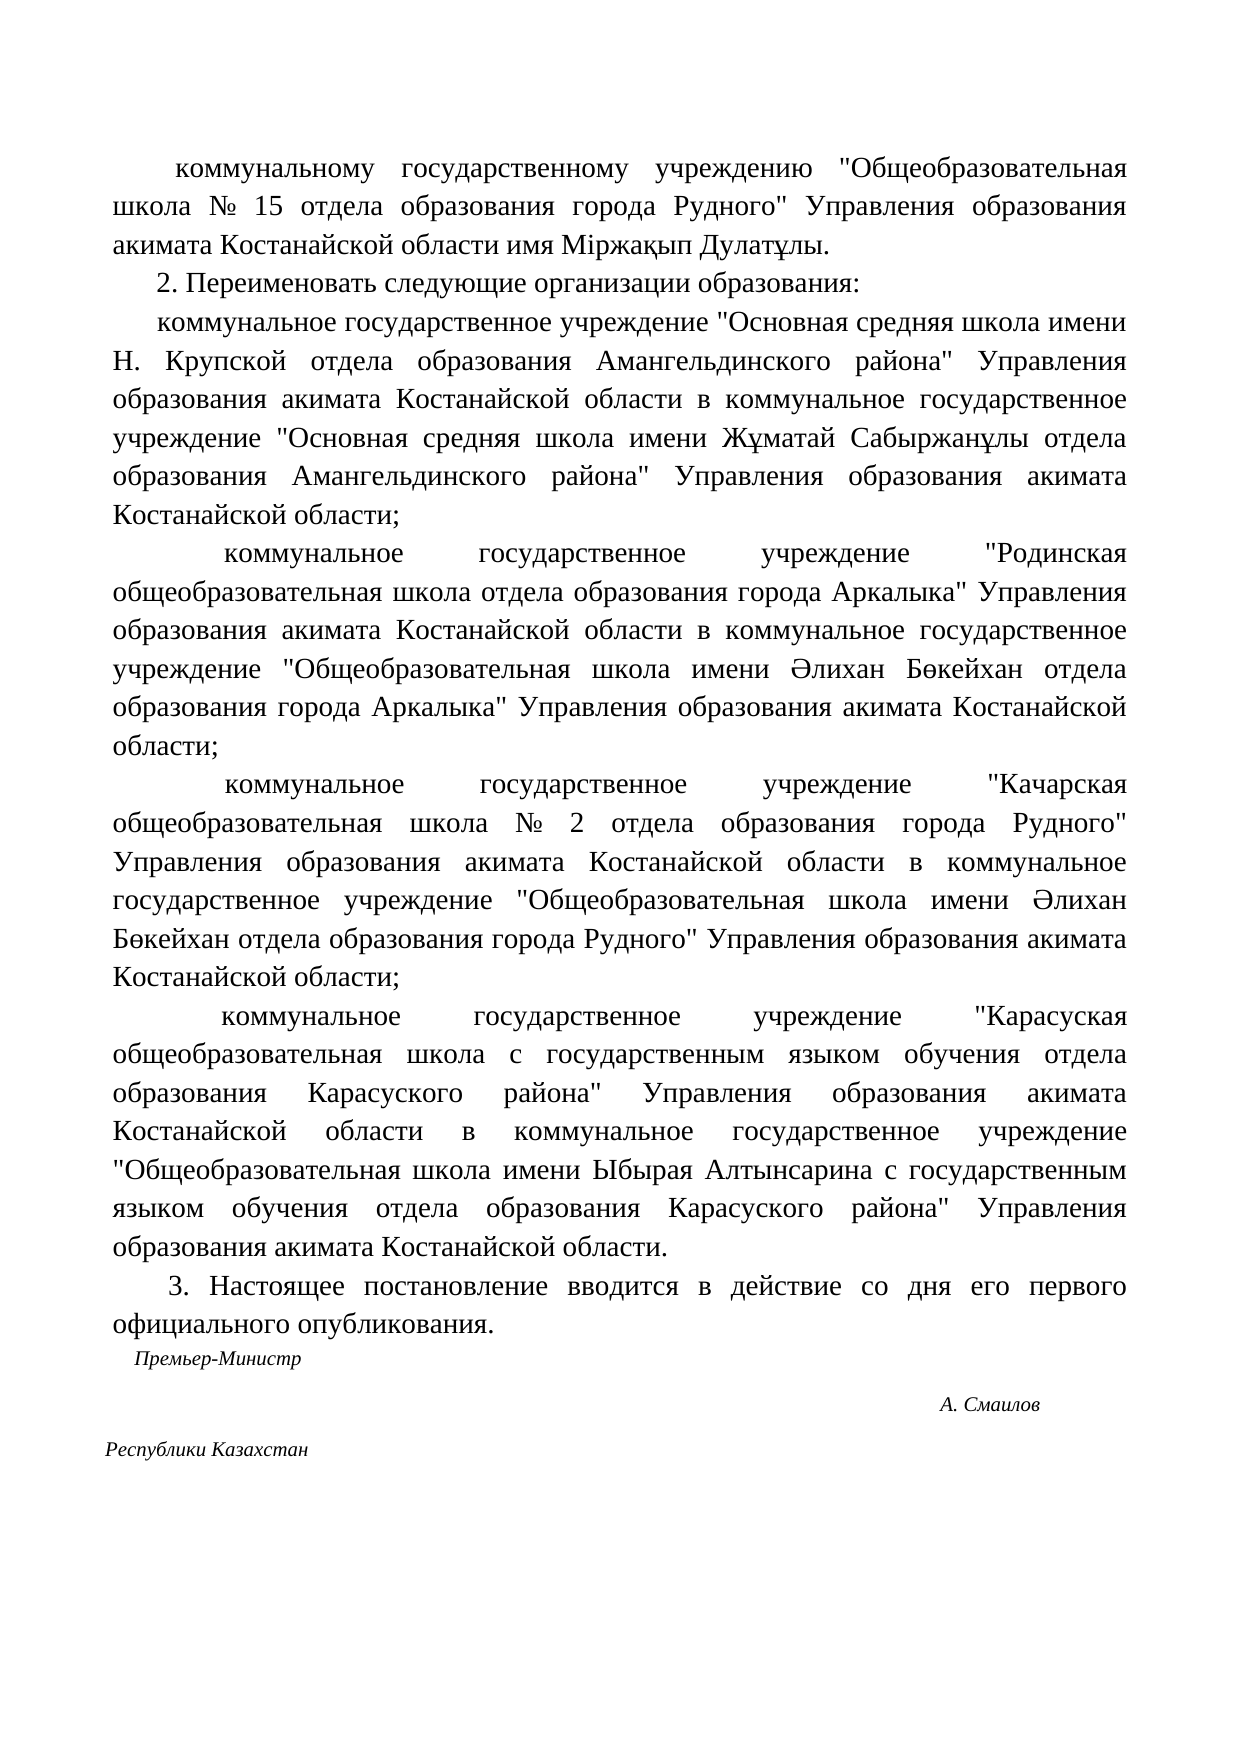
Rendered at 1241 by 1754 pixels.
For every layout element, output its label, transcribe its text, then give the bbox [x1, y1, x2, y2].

text 3. Настоящее постановление вводится в действие со дня его первого официального опубликования. [112, 1268, 1128, 1340]
table_header А. Смаилов [939, 1345, 1240, 1468]
text коммунальное государственное учреждение "Основная средняя школа имени Н. Крупской отдела образования Амангельдинского района" Управления образования акимата Костанайской области в коммунальное государственное учреждение "Основная средняя школа имени Жұматай Сабыржанұлы отдела образования Амангельдинского района" Управления образования акимата Костанайской области; [112, 304, 1128, 530]
table_header Премьер-Министр Республики Казахстан [101, 1345, 939, 1468]
text коммунальное государственное учреждение "Качарская общеобразовательная школа № 2 отдела образования города Рудного" Управления образования акимата Костанайской области в коммунальное государственное учреждение "Общеобразовательная школа имени Әлихан Бөкейхан отдела образования города Рудного" Управления образования акимата Костанайской области; [112, 767, 1128, 993]
text коммунальное государственное учреждение "Родинская общеобразовательная школа отдела образования города Аркалыка" Управления образования акимата Костанайской области в коммунальное государственное учреждение "Общеобразовательная школа имени Әлихан Бөкейхан отдела образования города Аркалыка" Управления образования акимата Костанайской области; [112, 535, 1128, 762]
text коммунальному государственному учреждению "Общеобразовательная школа № 15 отдела образования города Рудного" Управления образования акимата Костанайской области имя Міржақып Дулатұлы. [112, 150, 1128, 261]
text 2. Переименовать следующие организации образования: [112, 266, 1128, 299]
text коммунальное государственное учреждение "Карасуская общеобразовательная школа с государственным языком обучения отдела образования Карасуского района" Управления образования акимата Костанайской области в коммунальное государственное учреждение "Общеобразовательная школа имени Ыбырая Алтынсарина с государственным языком обучения отдела образования Карасуского района" Управления образования акимата Костанайской области. [112, 998, 1128, 1263]
